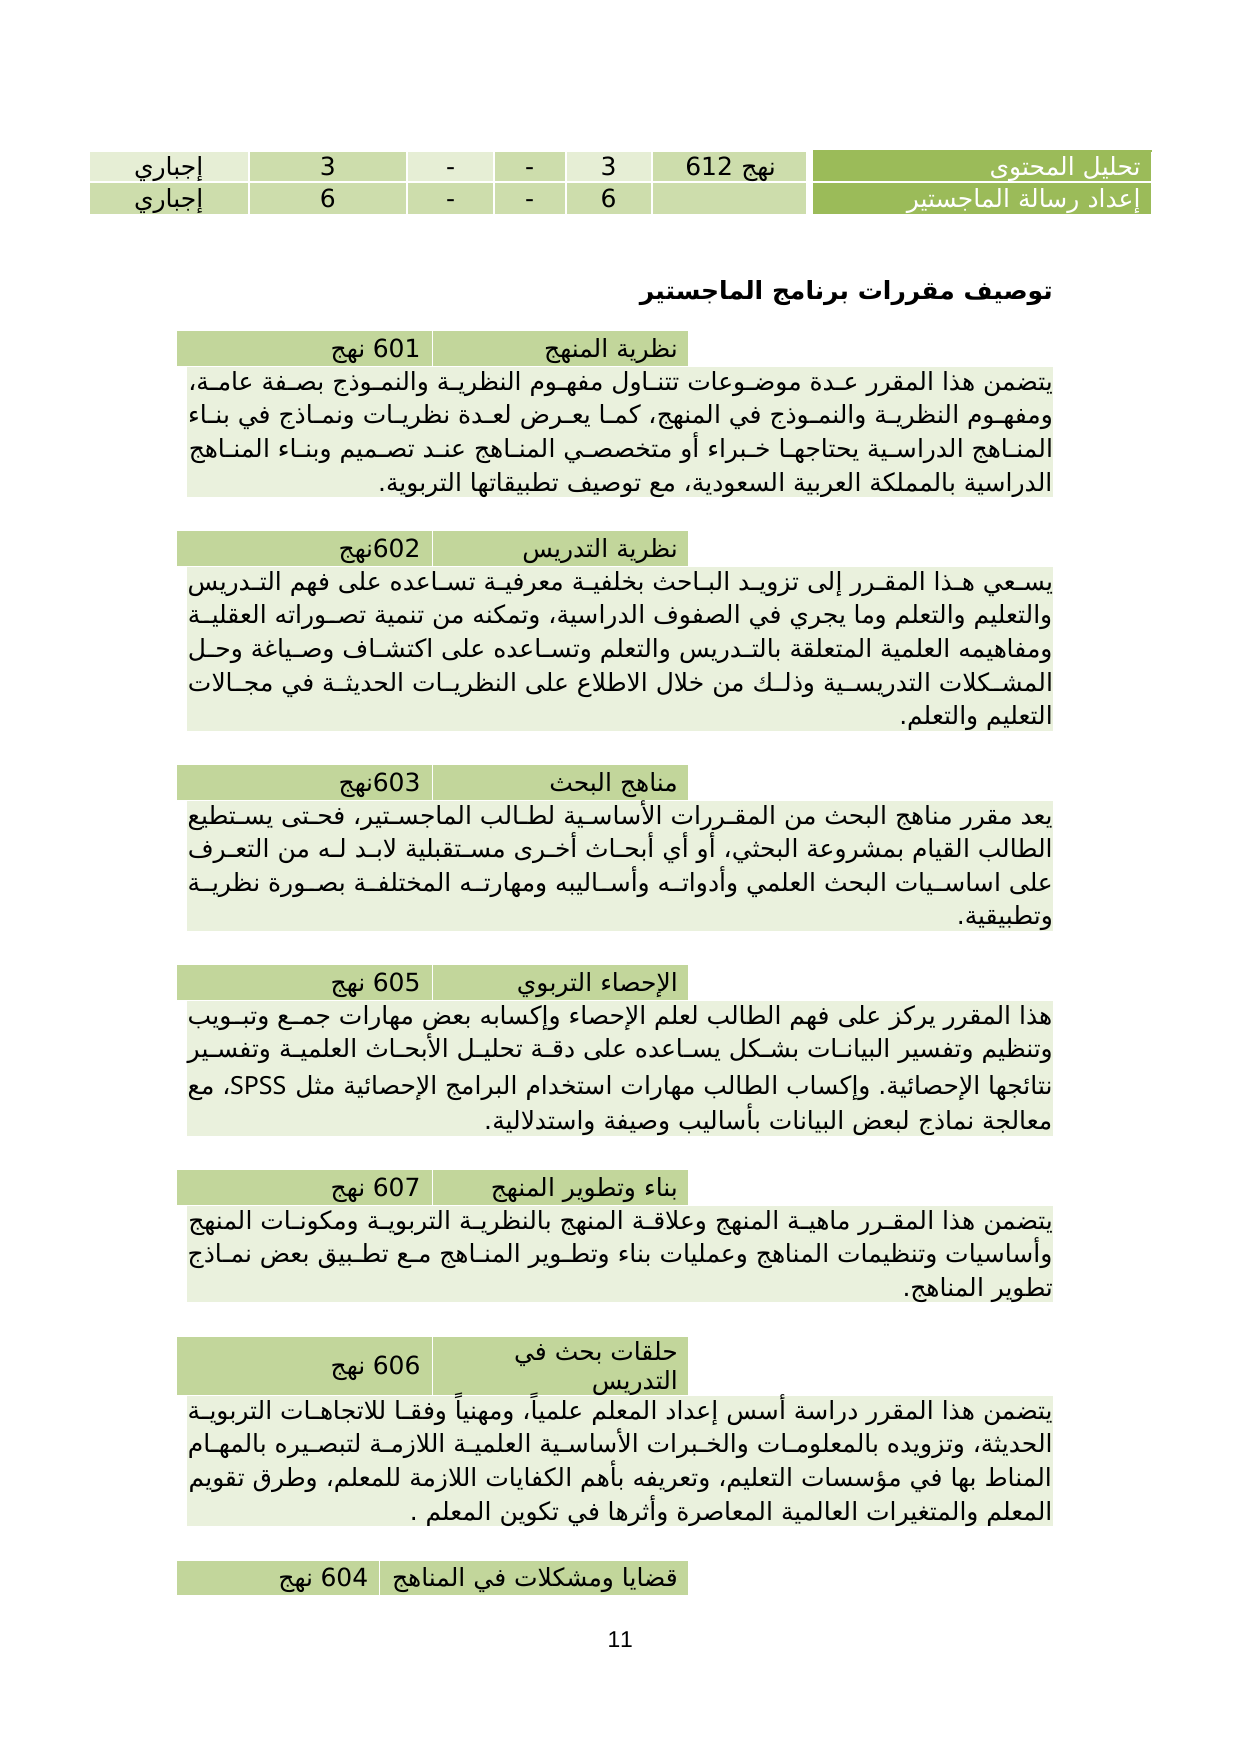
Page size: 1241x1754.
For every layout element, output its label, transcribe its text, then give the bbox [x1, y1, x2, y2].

table_header 607 نهج [177, 1170, 432, 1205]
table_header 606 نهج [177, 1337, 432, 1395]
table_cell إجباري [90, 183, 248, 214]
table_cell 3 [567, 152, 651, 181]
table_cell - [408, 183, 493, 214]
text توصيف مقررات برنامج الماجستير [187, 276, 1053, 305]
table_cell 6 [250, 183, 406, 214]
table_header 603نهج [177, 765, 432, 800]
text يعد مقرر مناهج البحث من المقررات الأساسية لطالب الماجستير، فحتى يستطيع الطالب القيام بمشروعة البحثي، أو أي أبحاث أخرى مستقبلية لابد له من التعرف على اساسيات البحث العلمي وأدواته وأساليبه ومهارته المختلفة بصورة نظرية وتطبيقية. [187, 801, 1053, 931]
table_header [380, 1561, 688, 1595]
table_cell إعداد رسالة الماجستير [813, 183, 1151, 214]
table_header بناء وتطوير المنهج [433, 1170, 688, 1205]
table_header الإحصاء التربوي [433, 965, 688, 1000]
text يسعي هذا المقرر إلى تزويد الباحث بخلفية معرفية تساعده على فهم التدريس والتعليم والتعلم وما يجري في الصفوف الدراسية، وتمكنه من تنمية تصوراته العقلية ومفاهيمه العلمية المتعلقة بالتدريس والتعلم وتساعده على اكتشاف وصياغة وحل المشكلات التدريسية وذلك من خلال الاطلاع على النظريات الحديثة في مجالات التعليم والتعلم. [187, 567, 1053, 731]
table_cell 3 [250, 152, 406, 181]
table_cell - [408, 152, 493, 181]
table_header حلقات بحث في التدريس [433, 1337, 688, 1395]
table_header 605 نهج [177, 965, 432, 1000]
text يتضمن هذا المقرر عدة موضوعات تتناول مفهوم النظرية والنموذج بصفة عامة، ومفهوم النظرية والنموذج في المنهج، كما يعرض لعدة نظريات ونماذج في بناء المناهج الدراسية يحتاجها خبراء أو متخصصي المناهج عند تصميم وبناء المناهج الدراسية بالمملكة العربية السعودية، مع توصيف تطبيقاتها التربوية. [187, 367, 1053, 497]
text يتضمن هذا المقرر ماهية المنهج وعلاقة المنهج بالنظرية التربوية ومكونات المنهج وأساسيات وتنظيمات المناهج وعمليات بناء وتطوير المناهج مع تطبيق بعض نماذج تطوير المناهج. [187, 1206, 1053, 1302]
table_cell 6 [567, 183, 651, 214]
table_header 601 نهج [177, 331, 432, 366]
table_cell - [495, 183, 565, 214]
table_cell نهج 612 [653, 152, 806, 181]
table_header 602نهج [177, 531, 432, 566]
table_header 604 نهج [177, 1561, 379, 1595]
table_header نظرية التدريس [433, 531, 688, 566]
table_cell إجباري [90, 152, 248, 181]
table_cell تحليل المحتوى [813, 150, 1152, 181]
table_cell [653, 183, 806, 214]
table_header مناهج البحث [433, 765, 688, 800]
text هذا المقرر يركز على فهم الطالب لعلم الإحصاء وإكسابه بعض مهارات جمع وتبويب وتنظيم وتفسير البيانات بشكل يساعده على دقة تحليل الأبحاث العلمية وتفسير نتائجها الإحصائية. وإكساب الطالب مهارات استخدام البرامج الإحصائية مثل SPSS، مع معالجة نماذج لبعض البيانات بأساليب وصيفة واستدلالية. [187, 1001, 1053, 1136]
table_cell - [495, 152, 565, 181]
text يتضمن هذا المقرر دراسة أسس إعداد المعلم علمياً، ومهنياً وفقا للاتجاهات التربوية الحديثة، وتزويده بالمعلومات والخبرات الأساسية العلمية اللازمة لتبصيره بالمهام المناط بها في مؤسسات التعليم، وتعريفه بأهم الكفايات اللازمة للمعلم، وطرق تقويم المعلم والمتغيرات العالمية المعاصرة وأثرها في تكوين المعلم . [187, 1396, 1053, 1526]
table_header نظرية المنهج [433, 331, 688, 366]
